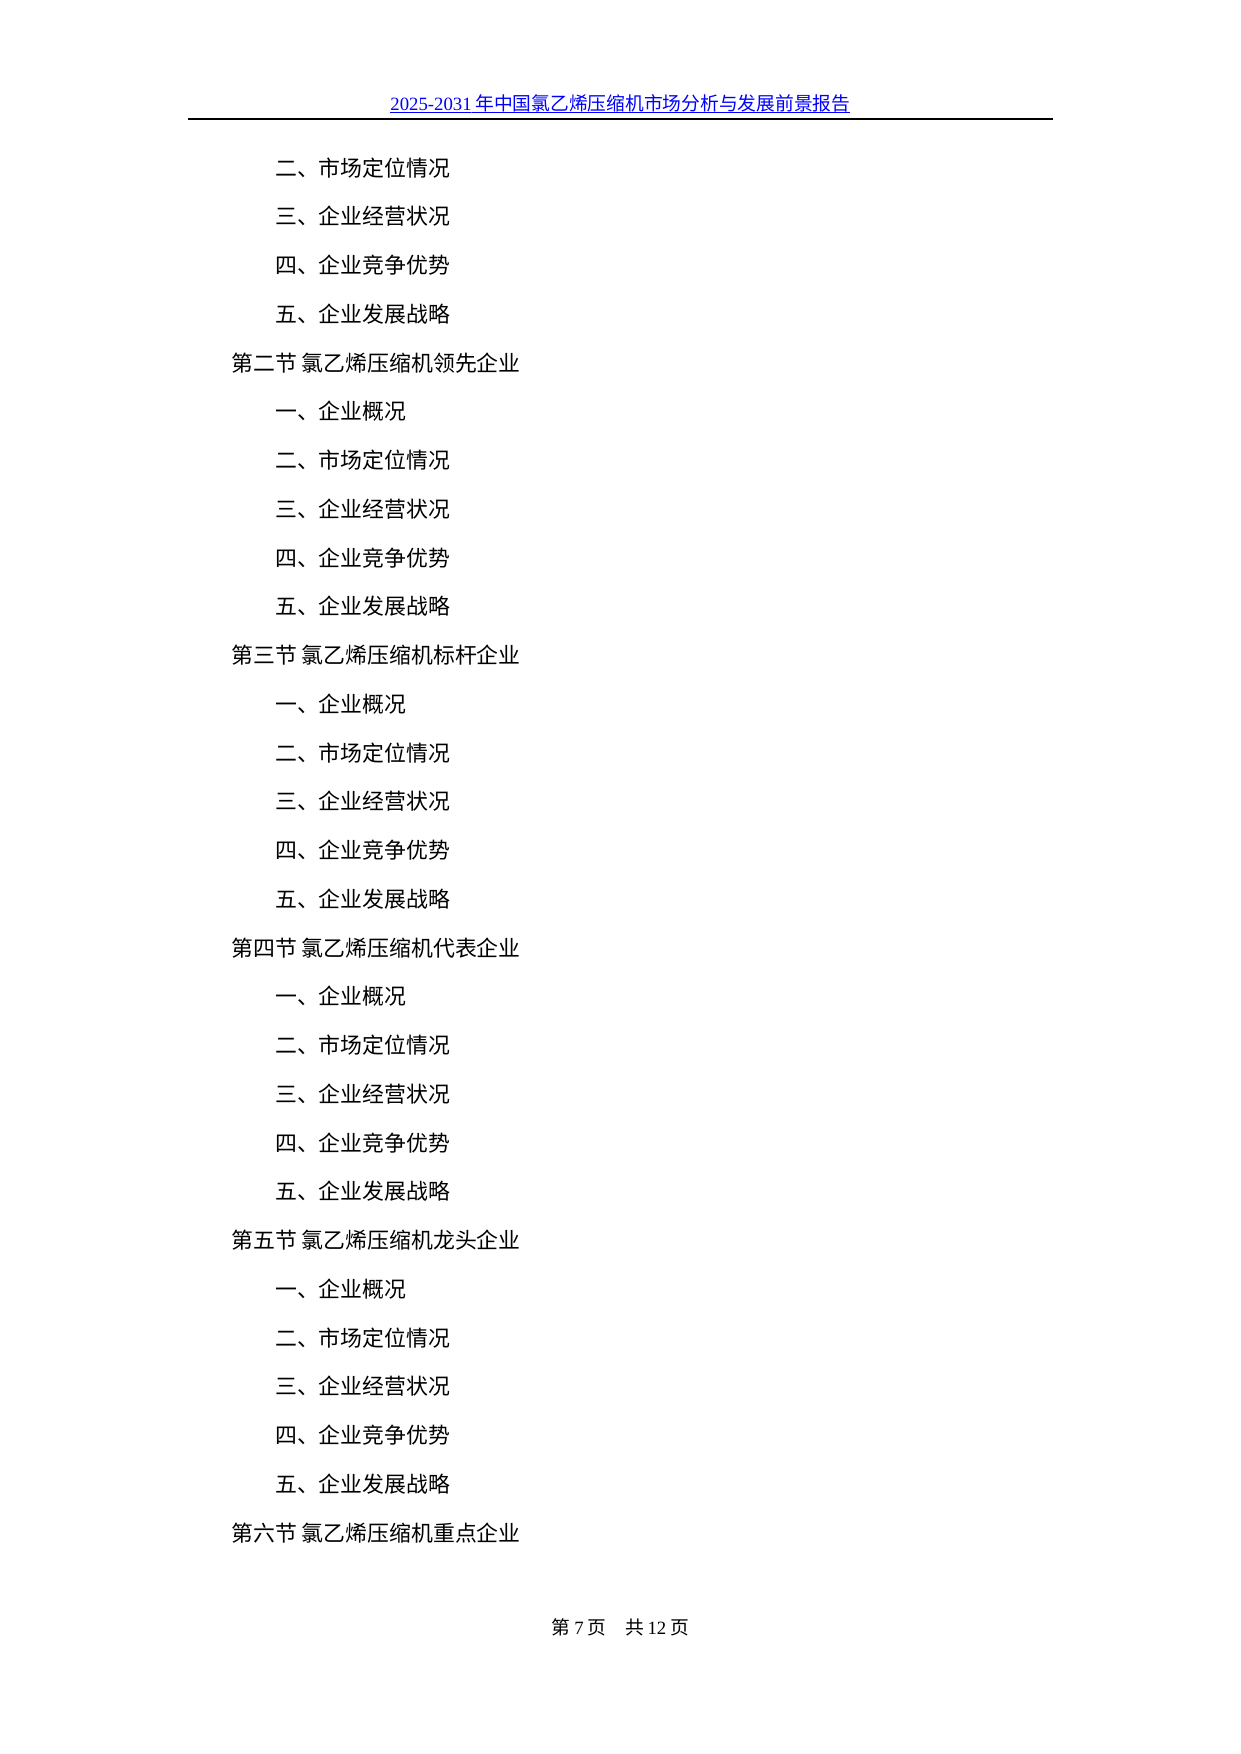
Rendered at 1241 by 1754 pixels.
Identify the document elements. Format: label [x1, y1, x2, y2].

text [187, 150, 1053, 1548]
